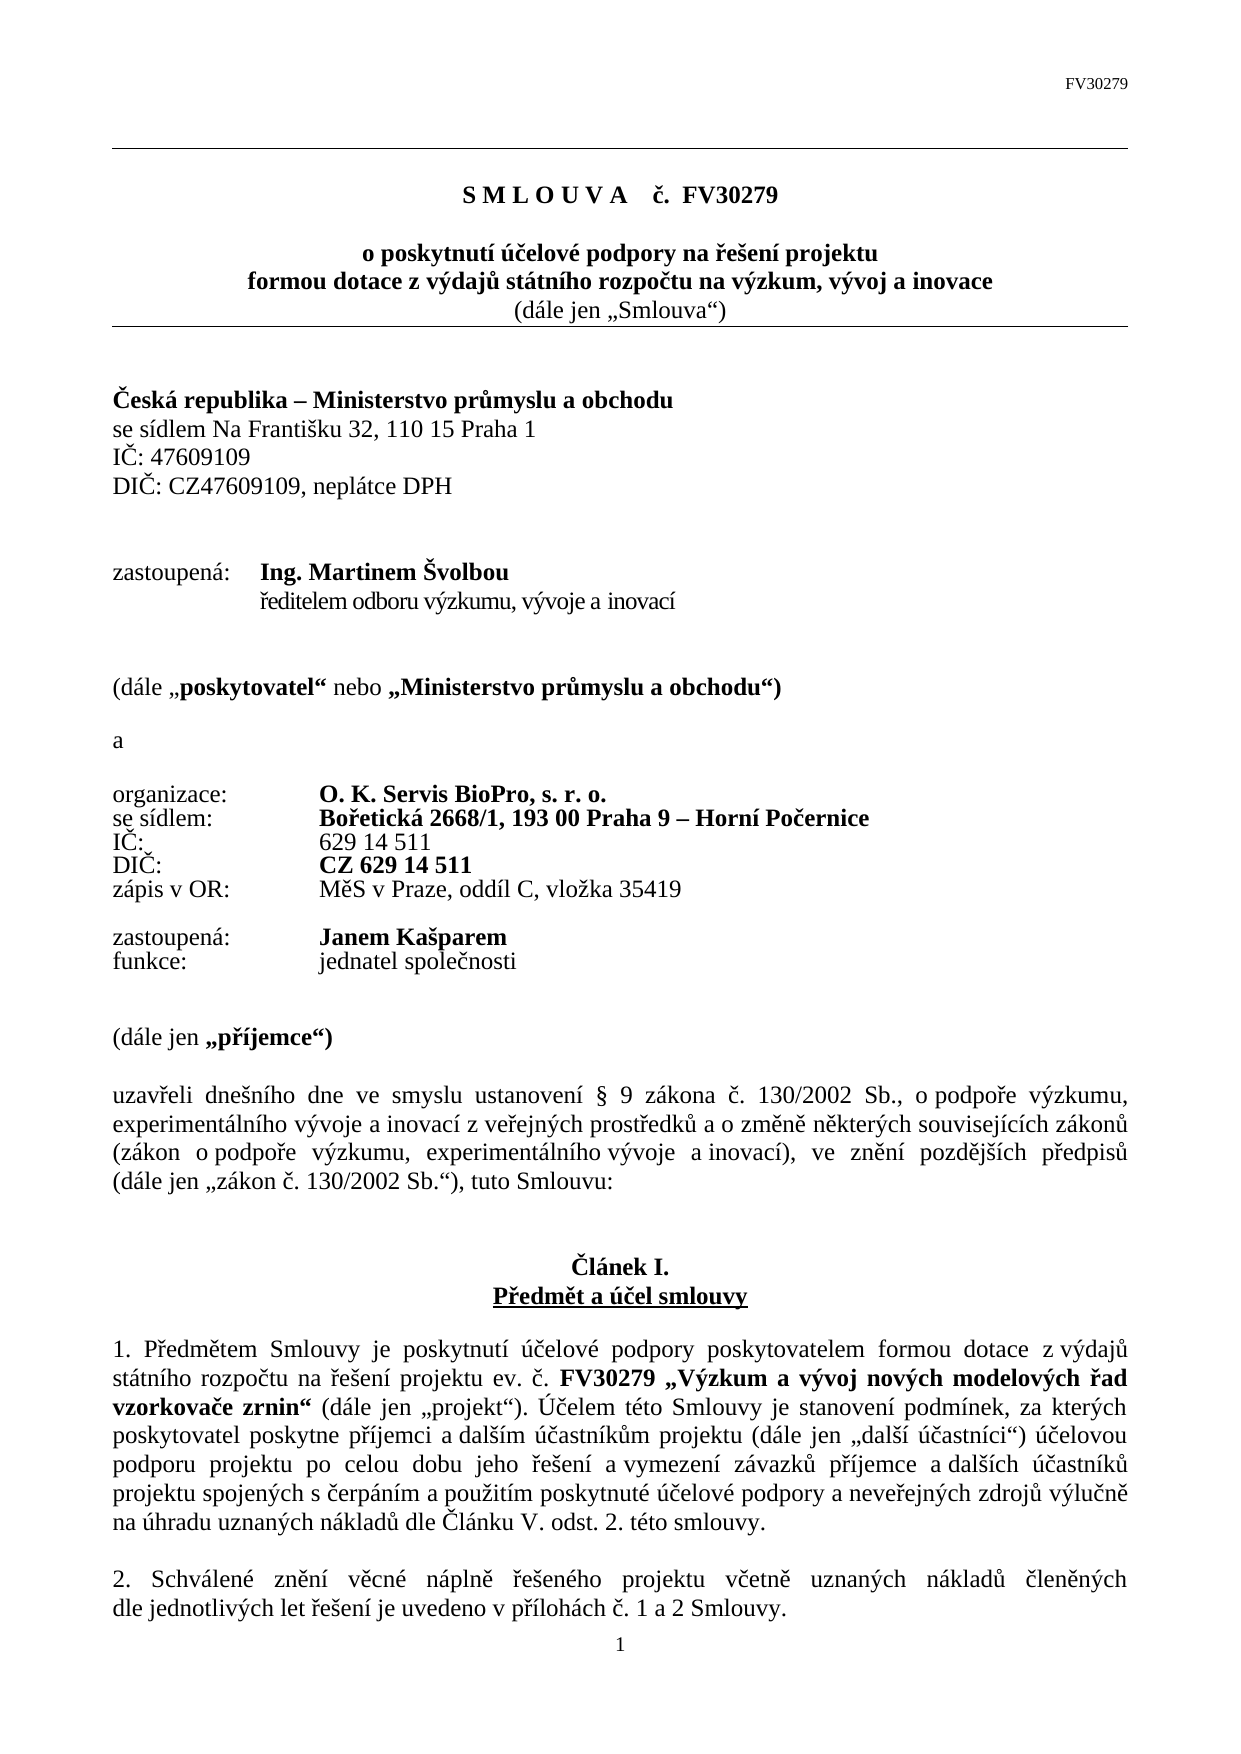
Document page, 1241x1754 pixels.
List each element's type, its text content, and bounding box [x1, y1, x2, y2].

text IČ: 629 14 511 [112, 831, 1128, 855]
text (dále jen „Smlouva“) [112, 291, 1128, 326]
text a [112, 725, 1128, 754]
text Článek I. [112, 1252, 1128, 1281]
text organizace: O. K. Servis BioPro, s. r. o. [112, 783, 1128, 807]
text DIČ: CZ 629 14 511 [112, 855, 1128, 879]
text se sídlem Na Františku 32, 110 15 Praha 1 [112, 414, 1128, 442]
subtitle S M L O U V A č. FV30279 [112, 180, 1128, 209]
text zastoupená: Janem Kašparem [112, 927, 1128, 951]
subtitle Předmět a účel smlouvy [112, 1281, 1128, 1310]
text o poskytnutí účelové podpory na řešení projektu [112, 238, 1128, 266]
text IČ: 47609109 [112, 442, 1128, 471]
text (dále jen „příjemce“) [112, 1022, 1128, 1051]
text se sídlem: Bořetická 2668/1, 193 00 Praha 9 – Horní Počernice [112, 807, 1128, 831]
subtitle Česká republika – Ministerstvo průmyslu a obchodu [112, 385, 1128, 414]
text 2. Schválené znění věcné náplně řešeného projektu včetně uznaných nákladů členěných dle jednotlivých let řešení je uvedeno v přílohách č. 1 a 2 Smlouvy. [112, 1564, 1128, 1622]
text (dále „poskytovatel“ nebo „Ministerstvo průmyslu a obchodu“) [112, 672, 1128, 701]
text DIČ: CZ47609109, neplátce DPH [112, 471, 1128, 500]
text 1. Předmětem Smlouvy je poskytnutí účelové podpory poskytovatelem formou dotace z výdajů státního rozpočtu na řešení projektu ev. č. FV30279 „Výzkum a vývoj nových modelových řad vzorkovače zrnin“ (dále jen „projekt“). Účelem této Smlouvy je stanovení podmínek, za kterých poskytovatel poskytne příjemci a dalším účastníkům projektu (dále jen „další účastníci“) účelovou podporu projektu po celou dobu jeho řešení a vymezení závazků příjemce a dalších účastníků projektu spojených s čerpáním a použitím poskytnuté účelové podpory a neveřejných zdrojů výlučně na úhradu uznaných nákladů dle Článku V. odst. 2. této smlouvy. [112, 1334, 1128, 1535]
text zápis v OR: MěS v Praze, oddíl C, vložka 35419 [112, 879, 1128, 903]
text uzavřeli dnešního dne ve smyslu ustanovení § 9 zákona č. 130/2002 Sb., o podpoře výzkumu, experimentálního vývoje a inovací z veřejných prostředků a o změně některých souvisejících zákonů (zákon o podpoře výzkumu, experimentálního vývoje a inovací), ve znění pozdějších předpisů (dále jen „zákon č. 130/2002 Sb.“), tuto Smlouvu: [112, 1080, 1128, 1195]
text formou dotace z výdajů státního rozpočtu na výzkum, vývoj a inovace [112, 266, 1128, 291]
text ředitelem odboru výzkumu, vývoje a inovací [112, 586, 1128, 615]
text zastoupená: Ing. Martinem Švolbou [112, 557, 1128, 586]
text funkce: jednatel společnosti [112, 951, 1128, 974]
